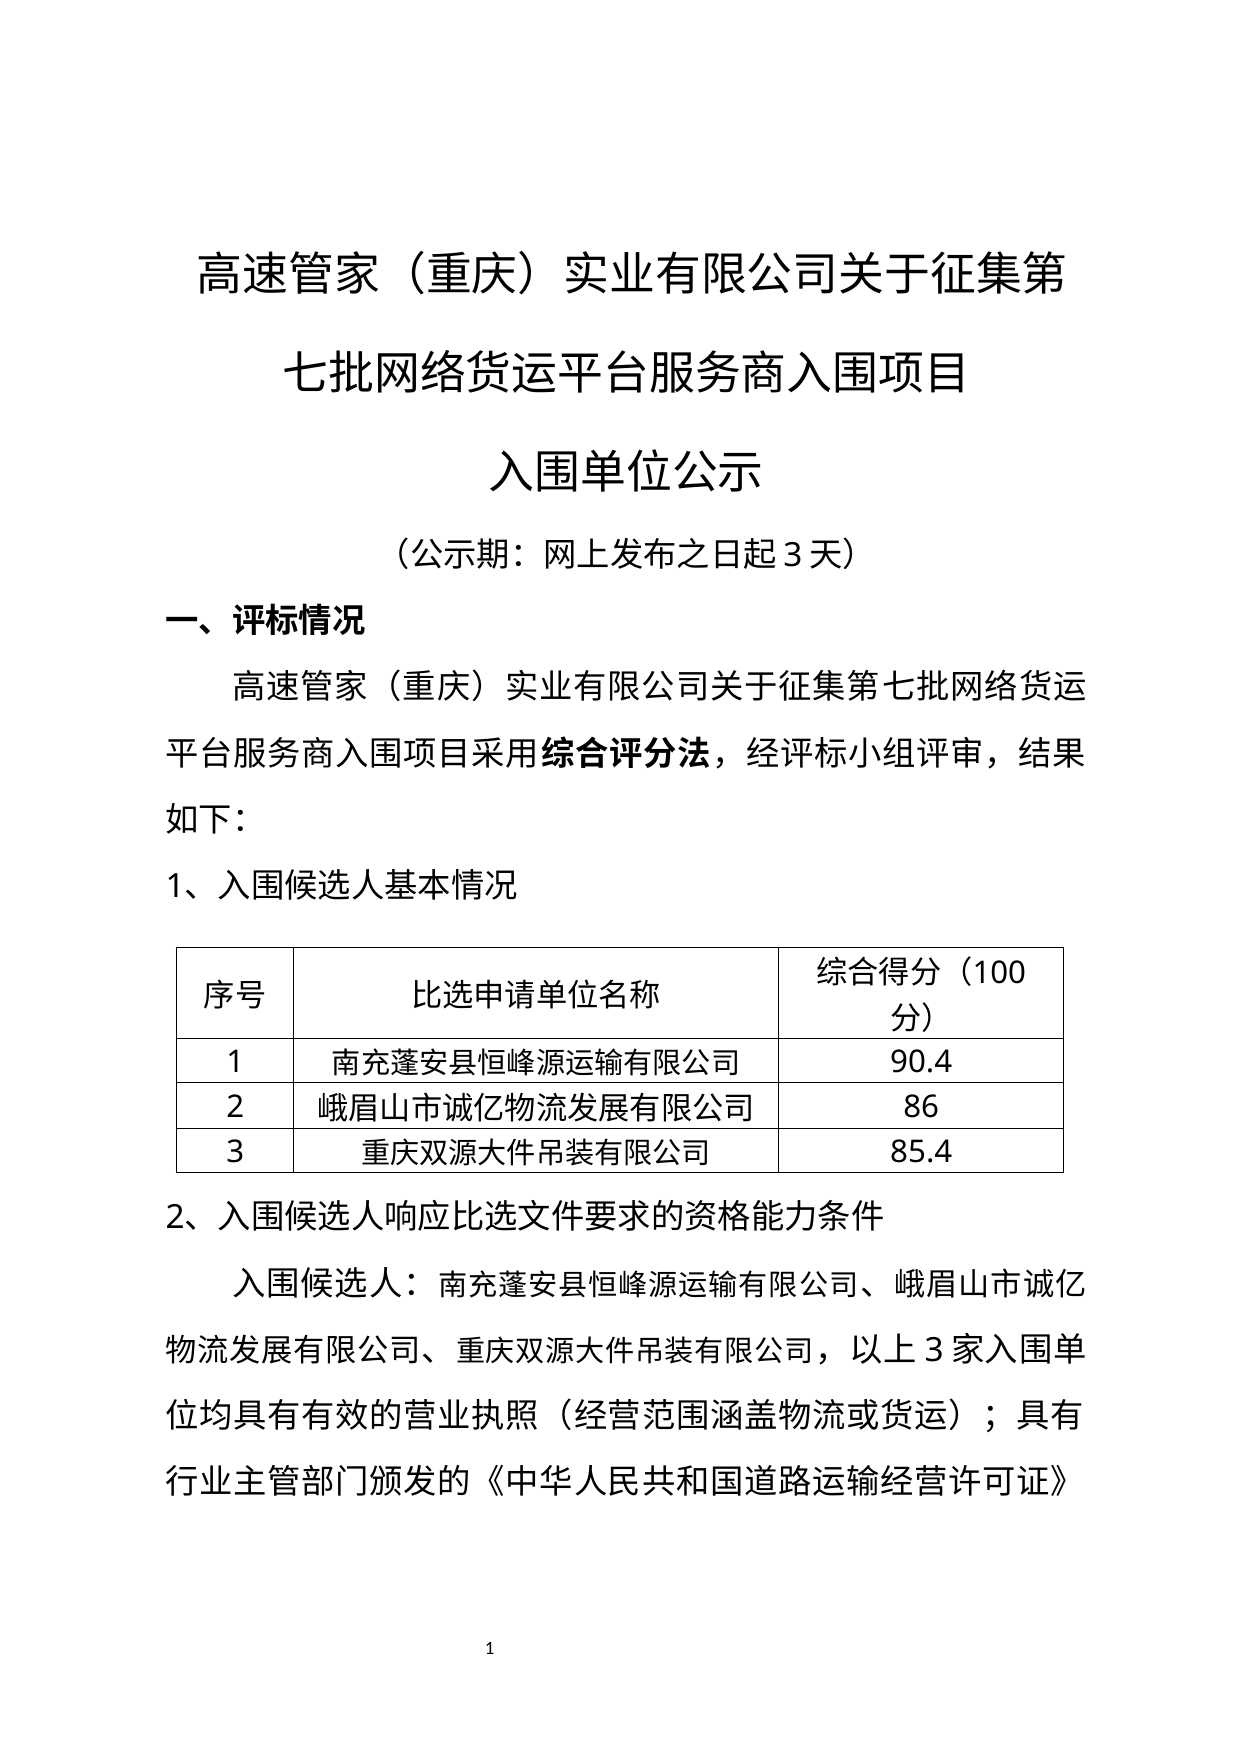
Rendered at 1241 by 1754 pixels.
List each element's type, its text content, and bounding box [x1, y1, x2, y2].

table_cell 90.4 [779, 1039, 1063, 1082]
text 高速管家（重庆）实业有限公司关于征集第七批网络货运平台服务商入围项目采用综合评分法，经评标小组评审，结果如下： [165, 651, 1087, 850]
table_cell 重庆双源大件吊装有限公司 [294, 1129, 778, 1172]
table_cell 85.4 [779, 1129, 1063, 1172]
text 1、入围候选人基本情况 [165, 850, 1087, 916]
text 高速管家（重庆）实业有限公司关于征集第七批网络货运平台服务商入围项目 [165, 220, 1087, 419]
table_cell 3 [177, 1129, 293, 1172]
text （公示期：网上发布之日起3天） [165, 518, 1087, 585]
table_header 综合得分（100分） [779, 948, 1063, 1038]
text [165, 1247, 1087, 1512]
table_cell 2 [177, 1083, 293, 1128]
text 入围单位公示 [165, 419, 1087, 518]
list 评标情况 [165, 585, 1087, 651]
table_cell 1 [177, 1039, 293, 1082]
table_cell 南充蓬安县恒峰源运输有限公司 [294, 1039, 778, 1082]
table_header 比选申请单位名称 [294, 948, 778, 1038]
table_cell 峨眉山市诚亿物流发展有限公司 [294, 1083, 778, 1128]
table_cell 86 [779, 1083, 1063, 1128]
text 2、入围候选人响应比选文件要求的资格能力条件 [165, 916, 1087, 1247]
table_header 序号 [177, 948, 293, 1038]
